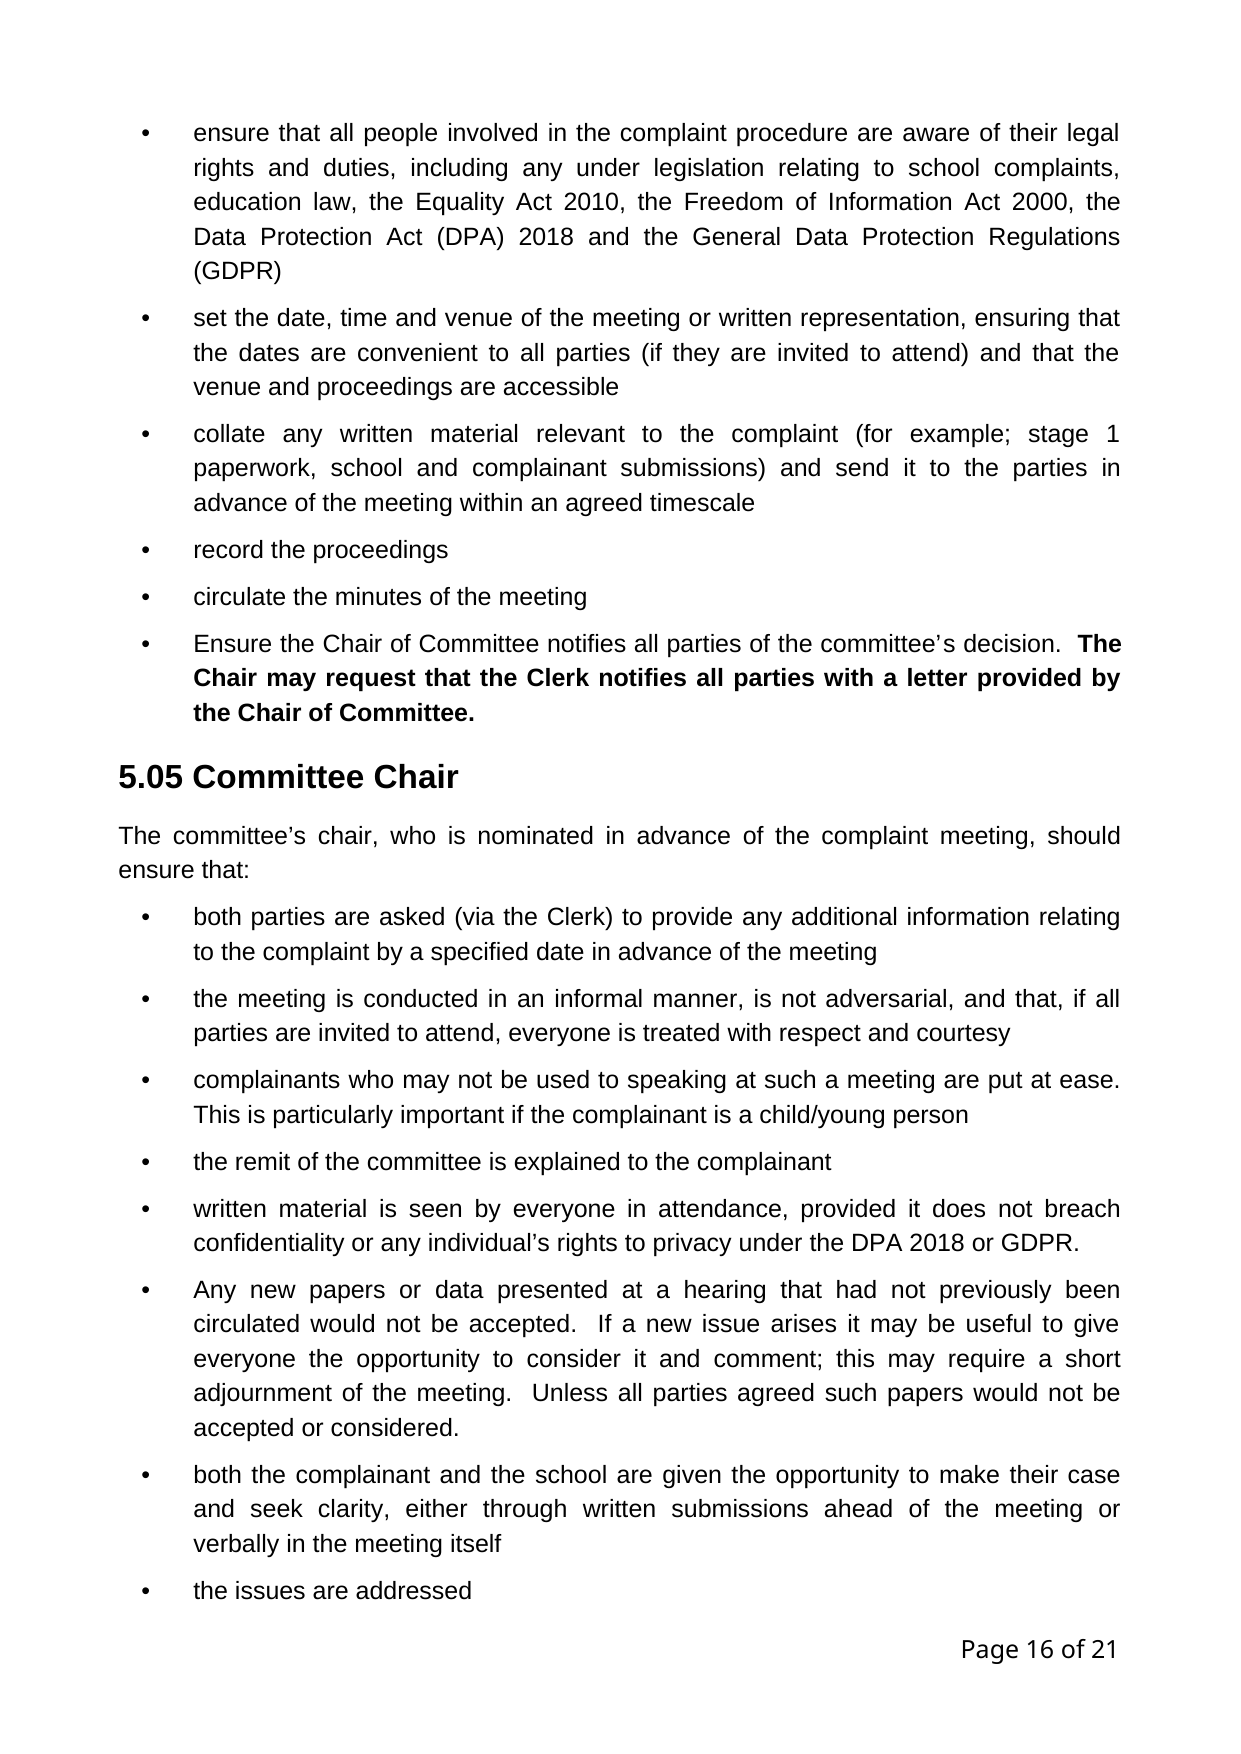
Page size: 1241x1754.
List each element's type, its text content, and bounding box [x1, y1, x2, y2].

list both the complainant and the school are given the opportunity to make their case and seek clarity, either through written submissions ahead of the meeting or verbally in the meeting itself [141, 1460, 1122, 1558]
list collate any written material relevant to the complaint (for example; stage 1 paperwork, school and complainant submissions) and send it to the parties in advance of the meeting within an agreed timescale [141, 419, 1122, 517]
list Ensure the Chair of Committee notifies all parties of the committee’s decision. The Chair may request that the Clerk notifies all parties with a letter provided by the Chair of Committee. [141, 629, 1122, 727]
list the remit of the committee is explained to the complainant [141, 1147, 1122, 1175]
text The committee’s chair, who is nominated in advance of the complaint meeting, should ensure that: [118, 821, 1122, 884]
list record the proceedings [141, 535, 1122, 564]
list the issues are addressed [141, 1576, 1122, 1604]
list complainants who may not be used to speaking at such a meeting are put at ease. This is particularly important if the complainant is a child/young person [141, 1065, 1122, 1128]
list ensure that all people involved in the complaint procedure are aware of their legal rights and duties, including any under legislation relating to school complaints, education law, the Equality Act 2010, the Freedom of Information Act 2000, the Data Protection Act (DPA) 2018 and the General Data Protection Regulations (GDPR) [141, 118, 1122, 285]
list circulate the minutes of the meeting [141, 582, 1122, 611]
text 5.05 Committee Chair [118, 757, 1122, 796]
list written material is seen by everyone in attendance, provided it does not breach confidentiality or any individual’s rights to privacy under the DPA 2018 or GDPR. [141, 1193, 1122, 1257]
list the meeting is conducted in an informal manner, is not adversarial, and that, if all parties are invited to attend, everyone is treated with respect and courtesy [141, 984, 1122, 1047]
list set the date, time and venue of the meeting or written representation, ensuring that the dates are convenient to all parties (if they are invited to attend) and that the venue and proceedings are accessible [141, 303, 1122, 401]
list Any new papers or data presented at a hearing that had not previously been circulated would not be accepted. If a new issue arises it may be useful to give everyone the opportunity to consider it and comment; this may require a short adjournment of the meeting. Unless all parties agreed such papers would not be accepted or considered. [141, 1275, 1122, 1442]
list both parties are asked (via the Clerk) to provide any additional information relating to the complaint by a specified date in advance of the meeting [141, 902, 1122, 965]
